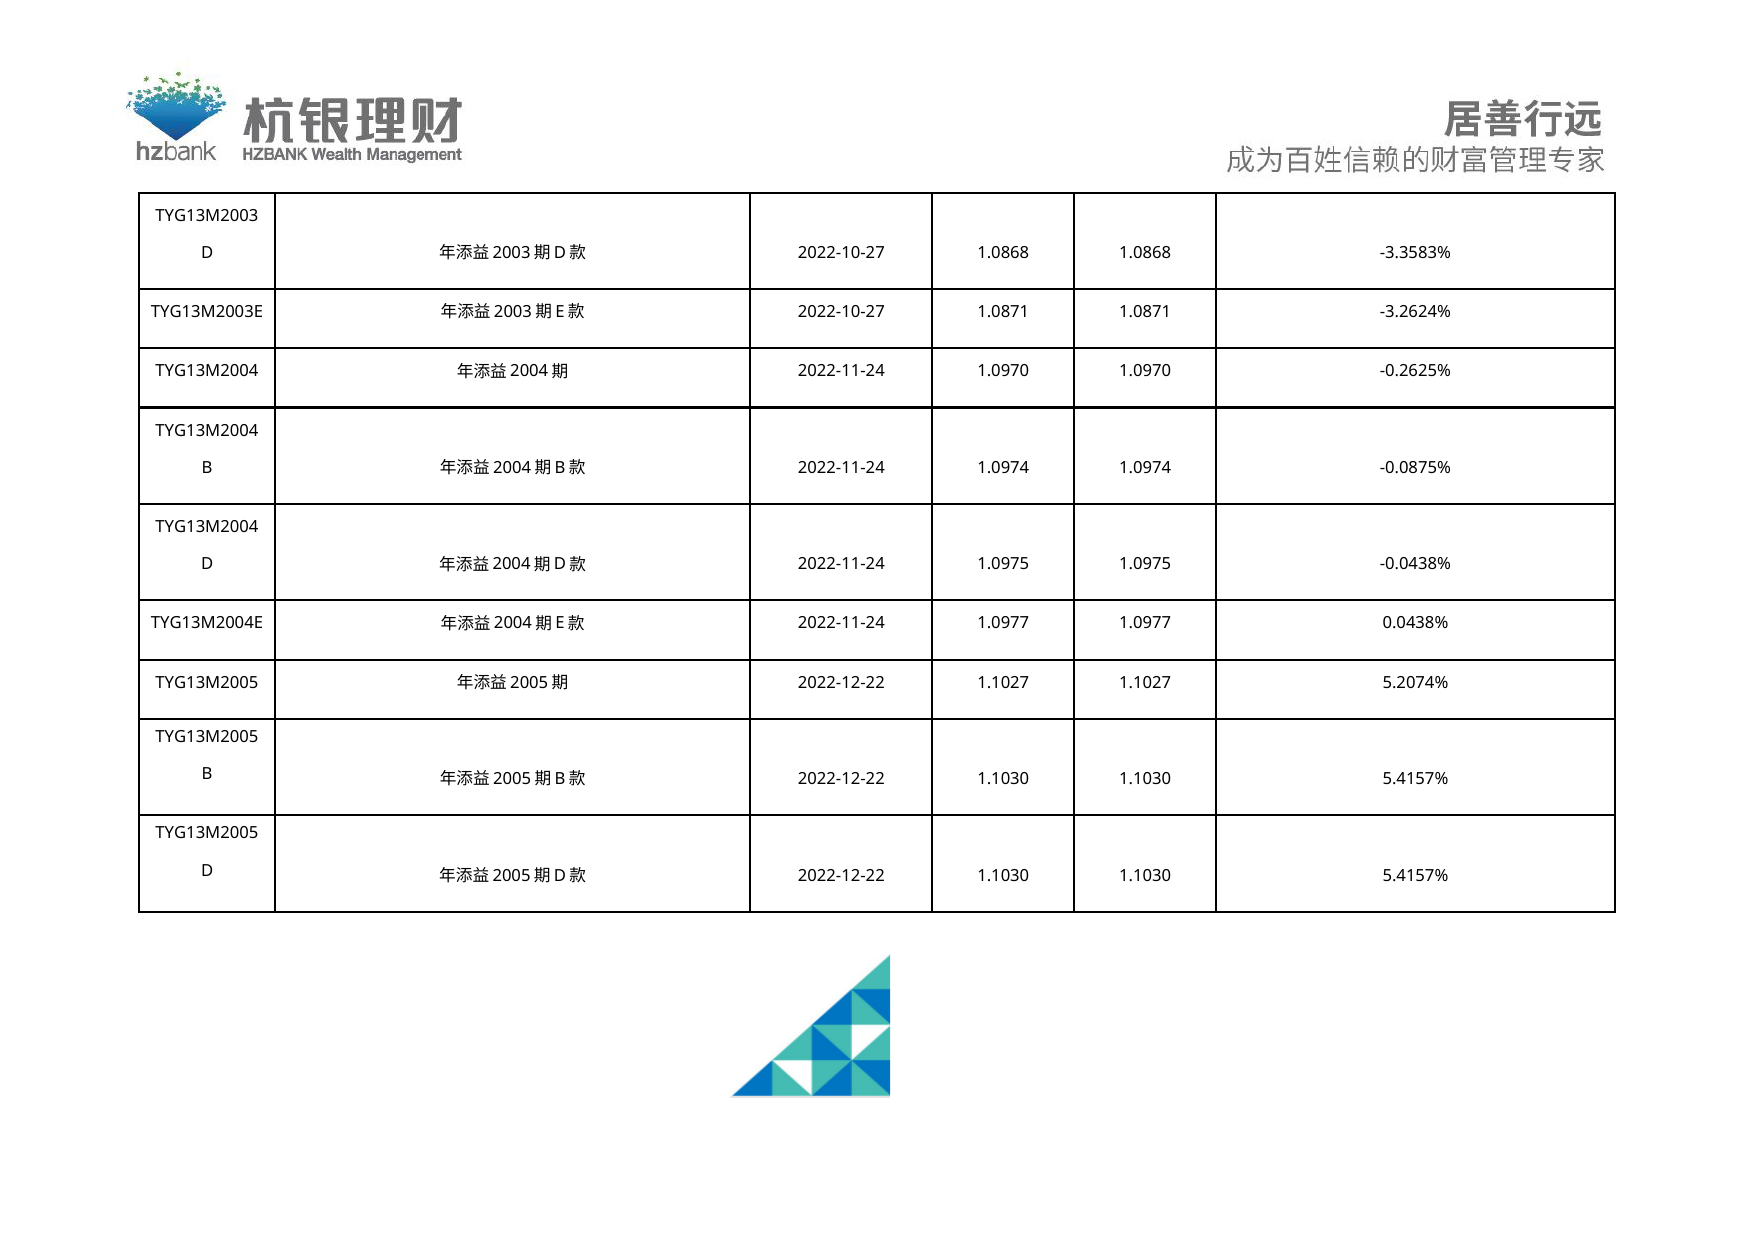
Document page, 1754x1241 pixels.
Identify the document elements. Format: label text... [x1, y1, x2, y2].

table_cell 2022-12-22 [751, 720, 931, 814]
table_cell 年添益2003期D款 [276, 194, 749, 288]
table_cell TYG13M2004 [140, 349, 274, 406]
table_cell -0.0438% [1217, 505, 1614, 599]
table_cell -3.2624% [1217, 290, 1614, 347]
table_cell 年添益2004期B款 [276, 409, 749, 503]
table_cell 1.0868 [1075, 194, 1215, 288]
table_cell 年添益2004期D款 [276, 505, 749, 599]
table_cell 2022-11-24 [751, 409, 931, 503]
table_cell 年添益2004期 [276, 349, 749, 406]
table_cell 1.0970 [933, 349, 1073, 406]
table_cell 0.0438% [1217, 601, 1614, 658]
table_cell 1.0975 [1075, 505, 1215, 599]
table_cell 年添益2005期D款 [276, 816, 749, 911]
table_cell TYG13M2004B [140, 409, 274, 503]
table_cell -0.2625% [1217, 349, 1614, 406]
table_cell TYG13M2003E [140, 290, 274, 347]
table_cell 1.0871 [933, 290, 1073, 347]
table_cell 年添益2003期E款 [276, 290, 749, 347]
table_cell 2022-11-24 [751, 601, 931, 658]
table_cell 2022-11-24 [751, 349, 931, 406]
picture [4, 40, 548, 181]
table_cell 5.4157% [1217, 720, 1614, 814]
table_cell TYG13M2005 [140, 661, 274, 718]
table_cell 5.4157% [1217, 816, 1614, 911]
table_cell -3.3583% [1217, 194, 1614, 288]
table_cell 1.0974 [933, 409, 1073, 503]
picture [1168, 77, 1726, 179]
picture [730, 943, 891, 1098]
table_cell 年添益2005期 [276, 661, 749, 718]
table_cell 1.0871 [1075, 290, 1215, 347]
table_cell 1.1030 [933, 720, 1073, 814]
table_cell 1.1030 [1075, 720, 1215, 814]
table_cell 1.0977 [933, 601, 1073, 658]
table_cell 2022-11-24 [751, 505, 931, 599]
table_cell 2022-10-27 [751, 194, 931, 288]
table_cell -0.0875% [1217, 409, 1614, 503]
table_cell TYG13M2005D [140, 816, 274, 911]
table_cell 2022-10-27 [751, 290, 931, 347]
table_cell 1.1027 [1075, 661, 1215, 718]
table_cell 2022-12-22 [751, 816, 931, 911]
table_cell 1.0977 [1075, 601, 1215, 658]
table_cell TYG13M2004D [140, 505, 274, 599]
table_cell TYG13M2004E [140, 601, 274, 658]
table_cell 1.0975 [933, 505, 1073, 599]
table_cell TYG13M2005B [140, 720, 274, 814]
table_cell 1.1027 [933, 661, 1073, 718]
table_cell TYG13M2003D [140, 194, 274, 288]
table_cell 2022-12-22 [751, 661, 931, 718]
table_cell 1.0868 [933, 194, 1073, 288]
table_cell 年添益2005期B款 [276, 720, 749, 814]
table_cell 1.1030 [933, 816, 1073, 911]
table_cell 1.0974 [1075, 409, 1215, 503]
table_cell 1.1030 [1075, 816, 1215, 911]
table_cell 1.0970 [1075, 349, 1215, 406]
table_cell 5.2074% [1217, 661, 1614, 718]
table_cell 年添益2004期E款 [276, 601, 749, 658]
